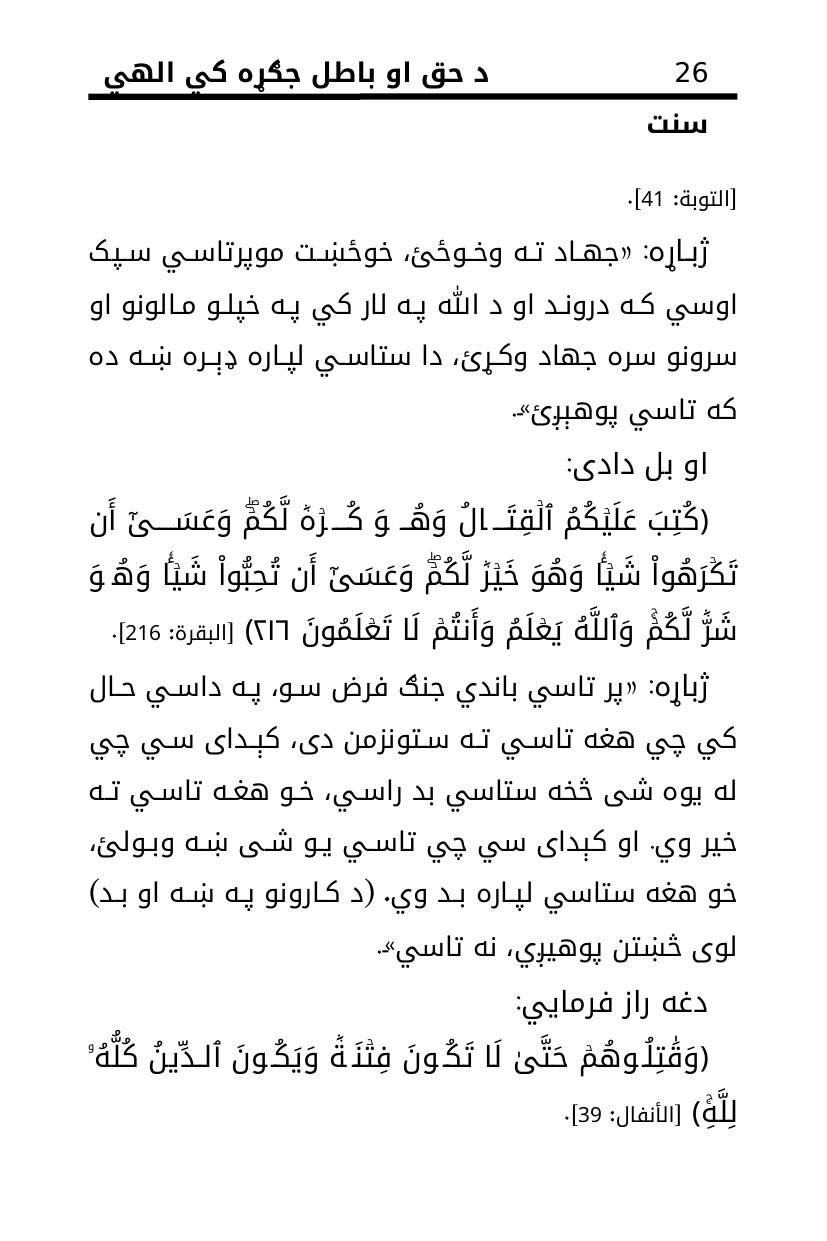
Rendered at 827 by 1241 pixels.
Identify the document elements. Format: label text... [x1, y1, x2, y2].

text ژباړه: «پر تاسي باندي جنګ فرض سو، په داسي حال کي چي هغه تاسي ته ستونزمن دى، کېداى سي چي له يوه شى څخه ستاسي بد راسي، خو هغه تاسي ته خير وي. او کېداى سي چي تاسي يو شى ښه وبولئ، خو هغه ستاسي لپاره بد وي. (د کارونو په ښه او بد) لوى څښتن پوهيږي، نه تاسي». [89, 659, 738, 975]
text ﴿وَقَٰتِلُوهُمۡ حَتَّىٰ لَا تَكُونَ فِتۡنَةٞ وَيَكُونَ ٱلدِّينُ كُلُّهُۥ لِلَّهِۚ﴾ [الأنفال: 39]. [89, 1030, 738, 1141]
text ژباړه: «جهاد ته وخوځئ، خوځښت موپرتاسي سپک اوسي که دروند او د الله په لار کي په خپلو مالونو او سرونو سره جهاد وکړئ، دا ستاسي لپاره ډېره ښه ده که تاسي پوهېږئ». [89, 224, 738, 437]
text ﴿كُتِبَ عَلَيۡكُمُ ٱلۡقِتَالُ وَهُوَ كُرۡهٞ لَّكُمۡۖ وَعَسَىٰٓ أَن تَكۡرَهُواْ شَيۡ‍ٔٗا وَهُوَ خَيۡرٞ لَّكُمۡۖ وَعَسَىٰٓ أَن تُحِبُّواْ شَيۡ‍ٔٗا وَهُوَ شَرّٞ لَّكُمۡۚ وَٱللَّهُ يَعۡلَمُ وَأَنتُمۡ لَا تَعۡلَمُونَ ٢١٦﴾ [البقرة: 216]. [89, 493, 738, 659]
text دغه راز فرمايي: [89, 975, 738, 1030]
text او بل دادى: [89, 437, 738, 493]
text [89, 169, 738, 224]
